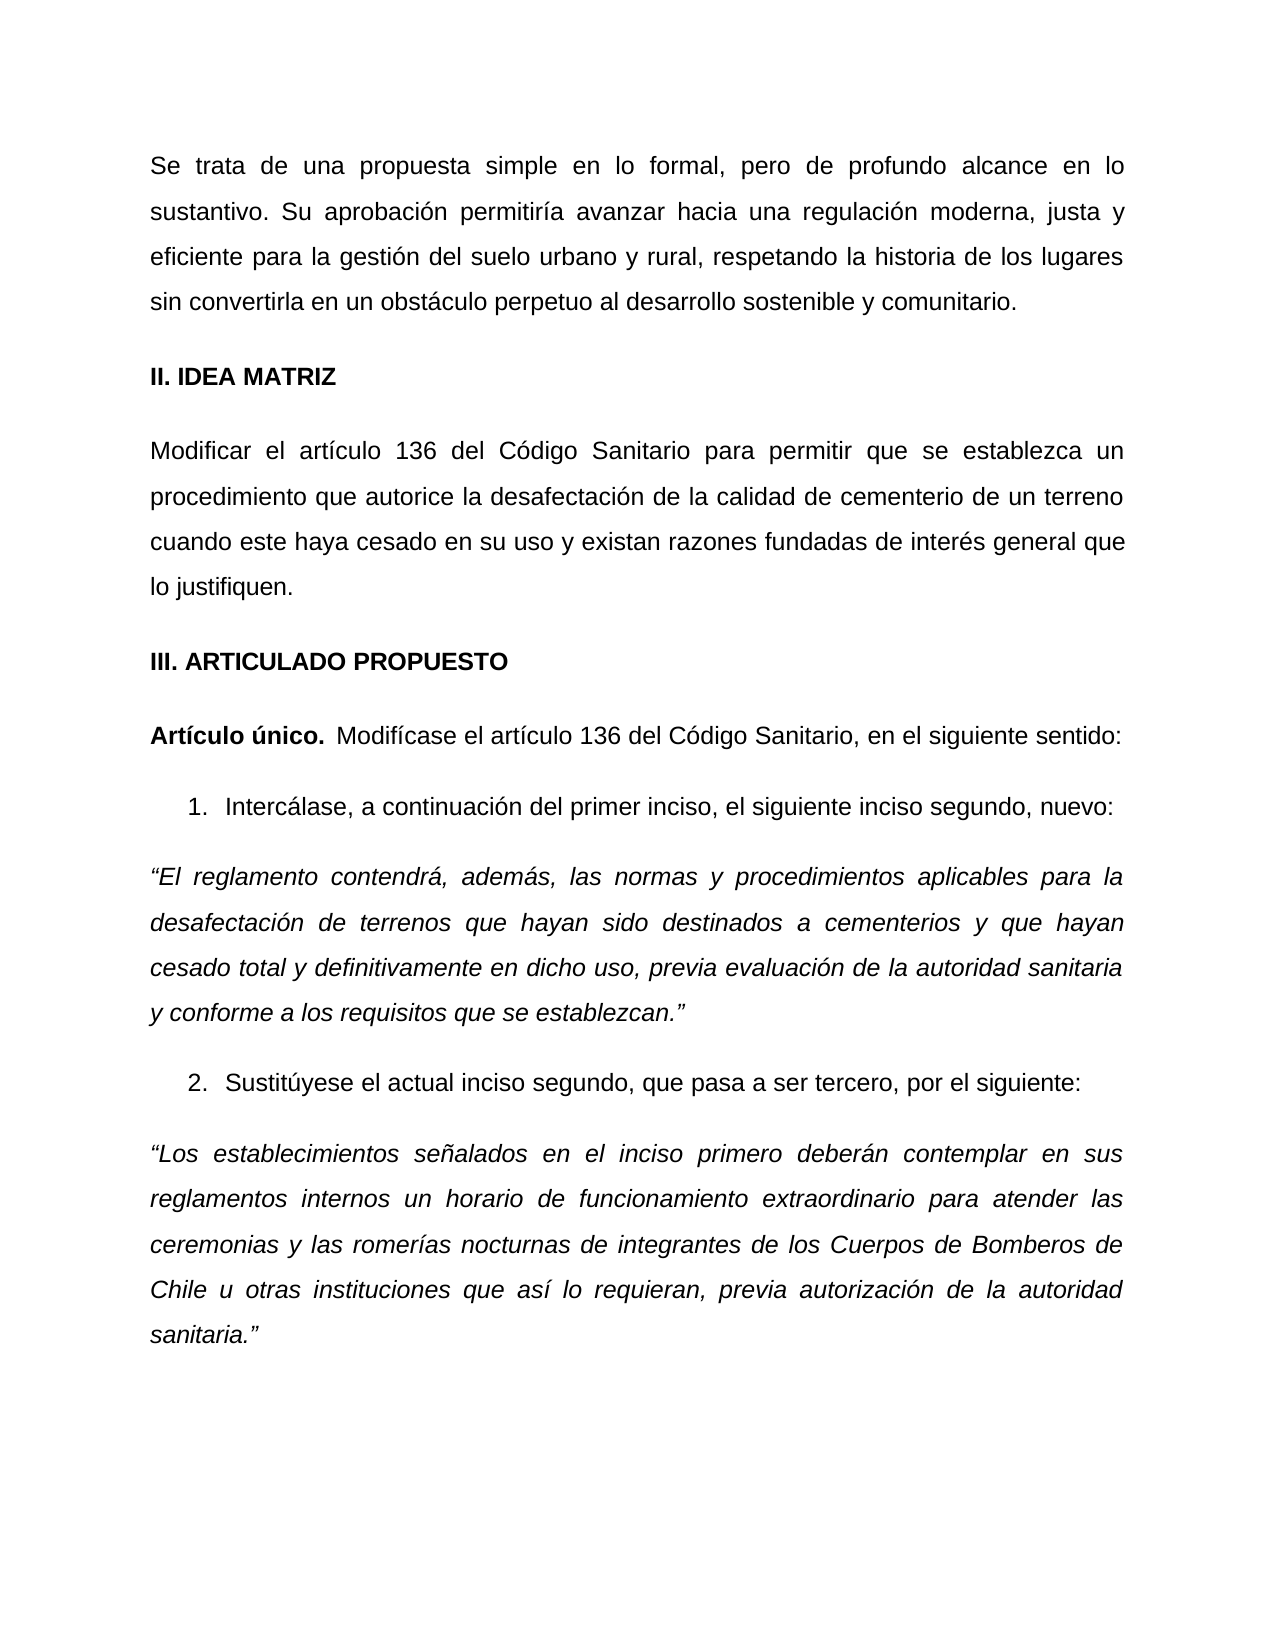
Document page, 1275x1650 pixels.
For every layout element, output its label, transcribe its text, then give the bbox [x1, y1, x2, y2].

list Sustitúyese el actual inciso segundo, que pasa a ser tercero, por el siguiente: [187, 1068, 1162, 1097]
text Se trata de una propuesta simple en lo formal, pero de profundo alcance en lo sustantivo. Su aprobación permitiría avanzar hacia una regulación moderna, justa y eficiente para la gestión del suelo urbano y rural, respetando la historia de los lugares sin convertirla en un obstáculo perpetuo al desarrollo sostenible y comunitario. [150, 151, 1125, 316]
text Artículo único. Modifícase el artículo 136 del Código Sanitario, en el siguiente sentido: [150, 721, 1162, 750]
text “Los establecimientos señalados en el inciso primero deberán contemplar en sus reglamentos internos un horario de funcionamiento extraordinario para atender las ceremonias y las romerías nocturnas de integrantes de los Cuerpos de Bomberos de Chile u otras instituciones que así lo requieran, previa autorización de la autoridad sanitaria.” [150, 1139, 1125, 1349]
subtitle ARTICULADO PROPUESTO [150, 647, 1162, 676]
text Modificar el artículo 136 del Código Sanitario para permitir que se establezca un procedimiento que autorice la desafectación de la calidad de cementerio de un terreno cuando este haya cesado en su uso y existan razones fundadas de interés general que lo justifiquen. [150, 436, 1126, 601]
list Intercálase, a continuación del primer inciso, el siguiente inciso segundo, nuevo: [187, 792, 1162, 820]
text “El reglamento contendrá, además, las normas y procedimientos aplicables para la desafectación de terrenos que hayan sido destinados a cementerios y que hayan cesado total y definitivamente en dicho uso, previa evaluación de la autoridad sanitaria y conforme a los requisitos que se establezcan.” [150, 862, 1125, 1027]
subtitle IDEA MATRIZ [150, 362, 1162, 390]
